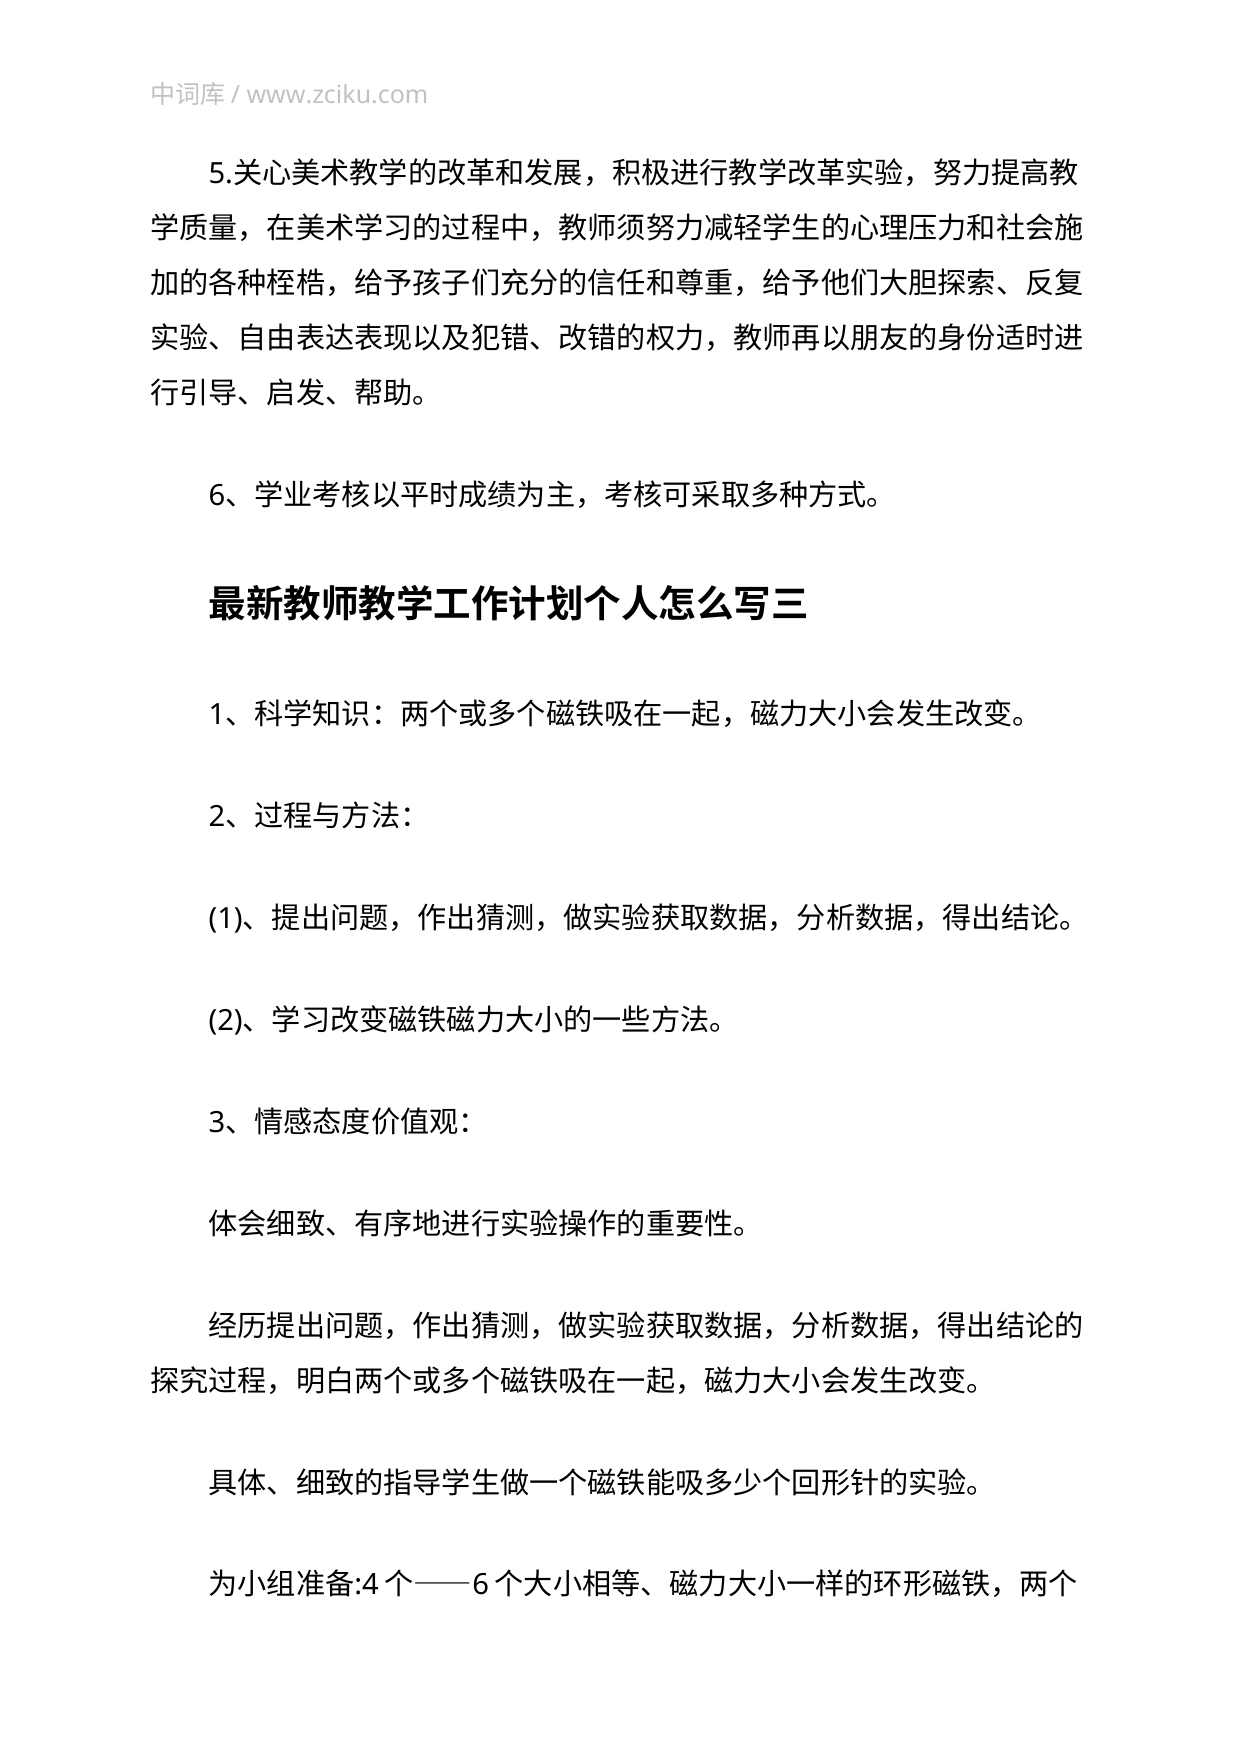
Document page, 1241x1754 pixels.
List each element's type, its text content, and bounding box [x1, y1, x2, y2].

text 具体、细致的指导学生做一个磁铁能吸多少个回形针的实验。 [150, 1459, 1090, 1501]
text 5.关心美术教学的改革和发展，积极进行教学改革实验，努力提高教学质量，在美术学习的过程中，教师须努力减轻学生的心理压力和社会施加的各种桎梏，给予孩子们充分的信任和尊重，给予他们大胆探索、反复实验、自由表达表现以及犯错、改错的权力，教师再以朋友的身份适时进行引导、启发、帮助。 [150, 150, 1090, 412]
text 2、过程与方法： [150, 793, 1090, 835]
text 体会细致、有序地进行实验操作的重要性。 [150, 1201, 1090, 1243]
text 最新教师教学工作计划个人怎么写三 [150, 573, 1090, 628]
text 3、情感态度价值观： [150, 1099, 1090, 1141]
text (2)、学习改变磁铁磁力大小的一些方法。 [150, 997, 1090, 1039]
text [150, 1561, 1090, 1603]
text 经历提出问题，作出猜测，做实验获取数据，分析数据，得出结论的探究过程，明白两个或多个磁铁吸在一起，磁力大小会发生改变。 [150, 1302, 1090, 1400]
text 6、学业考核以平时成绩为主，考核可采取多种方式。 [150, 471, 1090, 514]
text 1、科学知识：两个或多个磁铁吸在一起，磁力大小会发生改变。 [150, 691, 1090, 733]
text (1)、提出问题，作出猜测，做实验获取数据，分析数据，得出结论。 [150, 895, 1090, 937]
